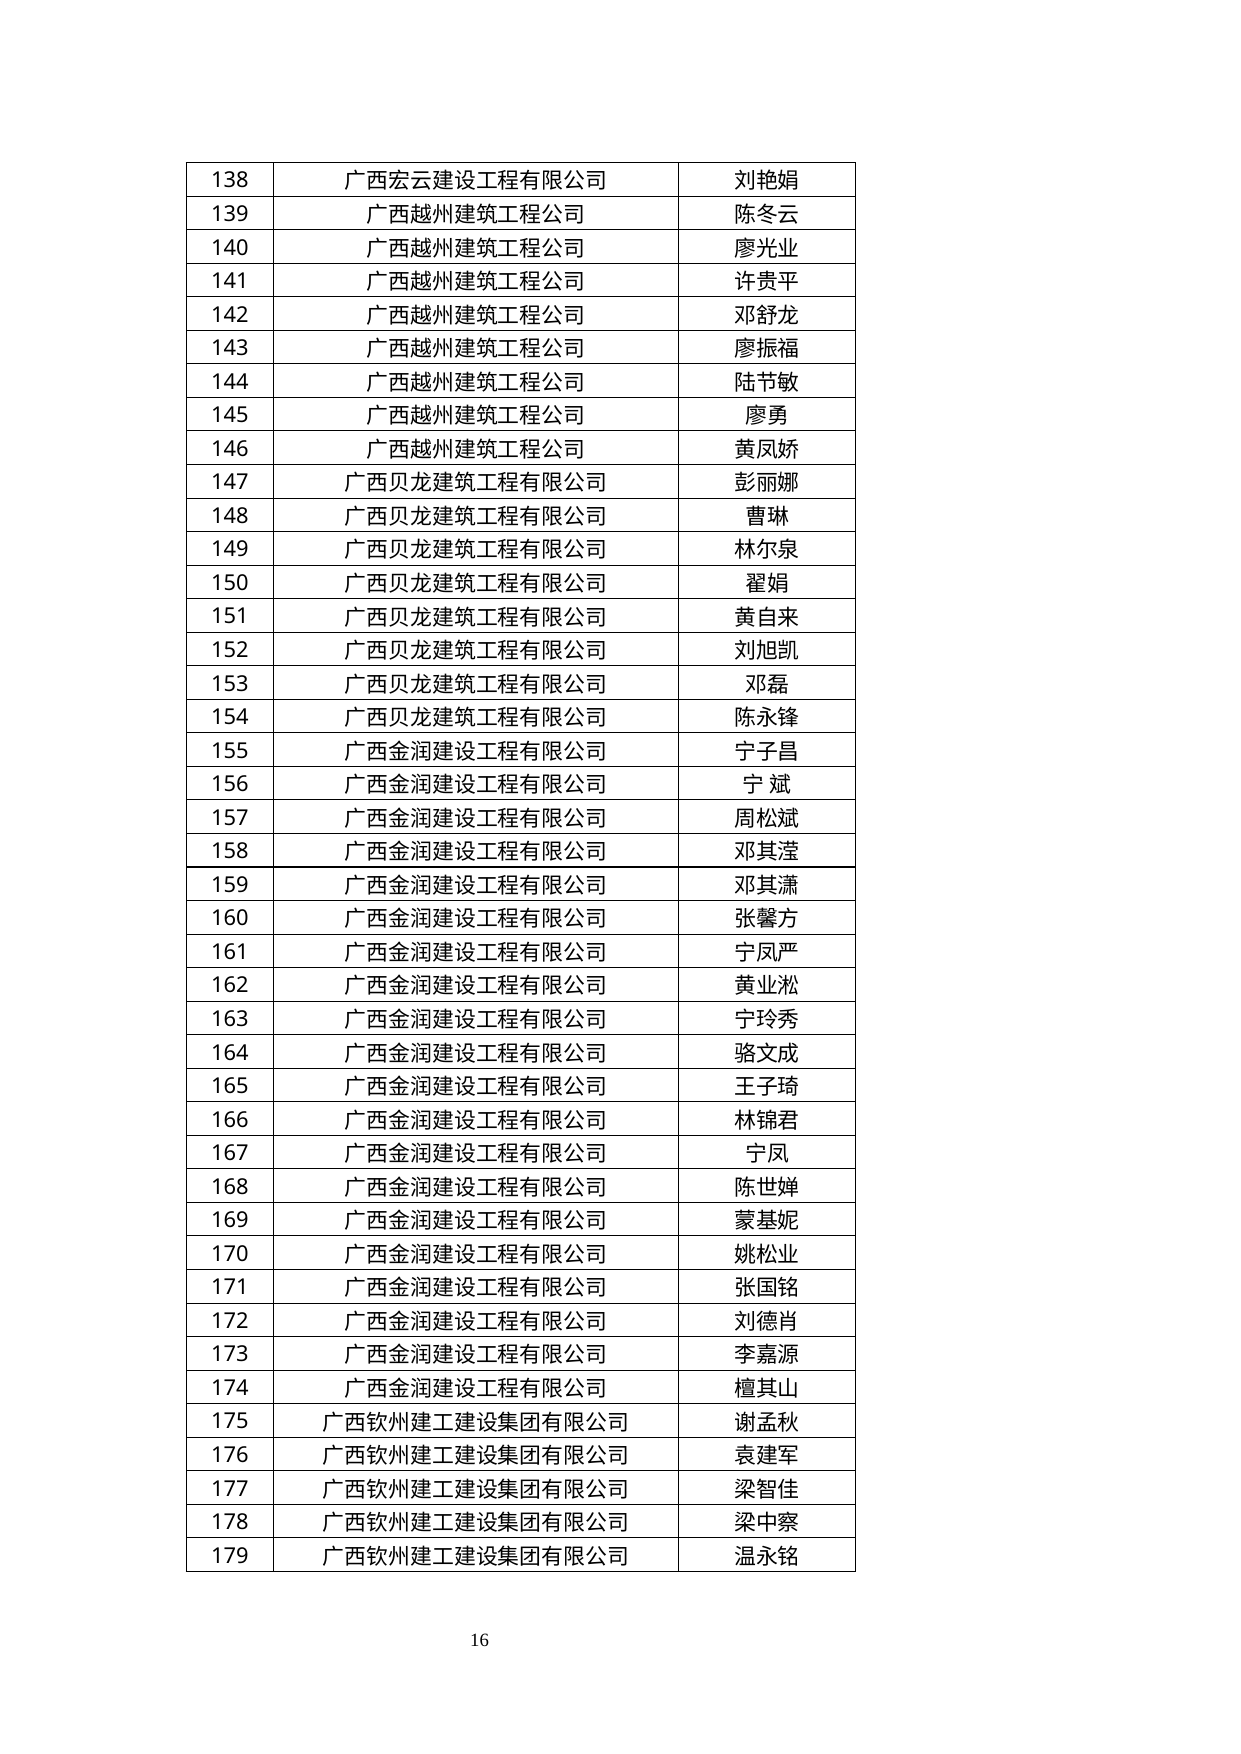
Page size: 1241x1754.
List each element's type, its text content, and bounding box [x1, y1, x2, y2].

table_cell 周松斌 [679, 800, 855, 833]
table_cell 广西贝龙建筑工程有限公司 [274, 633, 678, 665]
table_cell 146 [187, 431, 273, 464]
table_cell 广西钦州建工建设集团有限公司 [274, 1438, 678, 1470]
table_cell 广西越州建筑工程公司 [274, 297, 678, 330]
table_cell 166 [187, 1102, 273, 1135]
table_cell 广西宏云建设工程有限公司 [274, 163, 678, 196]
table_cell 广西钦州建工建设集团有限公司 [274, 1471, 678, 1504]
table_cell 广西越州建筑工程公司 [274, 431, 678, 464]
table_cell 邓舒龙 [679, 297, 855, 330]
table_cell 164 [187, 1035, 273, 1068]
table_cell 广西金润建设工程有限公司 [274, 1270, 678, 1302]
table_cell 广西金润建设工程有限公司 [274, 1203, 678, 1235]
table_cell 张馨方 [679, 901, 855, 933]
table_cell 广西越州建筑工程公司 [274, 264, 678, 296]
table_cell 广西金润建设工程有限公司 [274, 1371, 678, 1403]
table_cell 155 [187, 733, 273, 766]
table_cell 173 [187, 1337, 273, 1369]
table_cell 163 [187, 1002, 273, 1034]
table_cell 广西贝龙建筑工程有限公司 [274, 499, 678, 531]
table_cell 179 [187, 1538, 273, 1571]
table_cell 檀其山 [679, 1371, 855, 1403]
table_cell 张国铭 [679, 1270, 855, 1302]
table_cell 广西贝龙建筑工程有限公司 [274, 465, 678, 497]
table_cell 广西越州建筑工程公司 [274, 331, 678, 363]
table_cell 广西越州建筑工程公司 [274, 230, 678, 263]
table_cell 谢孟秋 [679, 1404, 855, 1437]
table_cell 刘德肖 [679, 1304, 855, 1336]
table_cell 144 [187, 364, 273, 397]
table_cell 广西金润建设工程有限公司 [274, 834, 678, 866]
table_cell 广西金润建设工程有限公司 [274, 800, 678, 833]
table_cell 广西金润建设工程有限公司 [274, 1069, 678, 1101]
table_cell 广西金润建设工程有限公司 [274, 1304, 678, 1336]
table_cell 广西贝龙建筑工程有限公司 [274, 566, 678, 598]
table_cell 169 [187, 1203, 273, 1235]
table_cell 广西贝龙建筑工程有限公司 [274, 532, 678, 564]
table_cell 170 [187, 1236, 273, 1269]
table_cell 广西金润建设工程有限公司 [274, 935, 678, 967]
table_cell 162 [187, 968, 273, 1001]
table_cell 160 [187, 901, 273, 933]
table_cell 广西钦州建工建设集团有限公司 [274, 1505, 678, 1537]
table_cell 姚松业 [679, 1236, 855, 1269]
table_cell 宁凤严 [679, 935, 855, 967]
table_cell 宁子昌 [679, 733, 855, 766]
table_cell 178 [187, 1505, 273, 1537]
table_cell 许贵平 [679, 264, 855, 296]
table_cell 139 [187, 197, 273, 229]
table_cell 147 [187, 465, 273, 497]
table_cell 梁智佳 [679, 1471, 855, 1504]
table_cell 158 [187, 834, 273, 866]
table_cell 广西金润建设工程有限公司 [274, 1136, 678, 1168]
table_cell 廖振福 [679, 331, 855, 363]
table_cell 陈永锋 [679, 700, 855, 732]
table_cell 广西越州建筑工程公司 [274, 364, 678, 397]
table_cell 161 [187, 935, 273, 967]
table_cell 广西越州建筑工程公司 [274, 398, 678, 430]
table_cell 梁中察 [679, 1505, 855, 1537]
table_cell 172 [187, 1304, 273, 1336]
table_cell 广西金润建设工程有限公司 [274, 733, 678, 766]
table_cell 曹琳 [679, 499, 855, 531]
table_cell 165 [187, 1069, 273, 1101]
table_cell 黄自来 [679, 599, 855, 632]
table_cell 林尔泉 [679, 532, 855, 564]
table_cell 广西钦州建工建设集团有限公司 [274, 1404, 678, 1437]
table_cell 168 [187, 1169, 273, 1202]
table_cell 150 [187, 566, 273, 598]
table_cell 黄凤娇 [679, 431, 855, 464]
table_cell 广西金润建设工程有限公司 [274, 1236, 678, 1269]
table_cell 宁 斌 [679, 767, 855, 799]
table_cell 刘旭凯 [679, 633, 855, 665]
table_cell 王子琦 [679, 1069, 855, 1101]
table_cell 刘艳娟 [679, 163, 855, 196]
table_cell 广西金润建设工程有限公司 [274, 901, 678, 933]
table_cell 145 [187, 398, 273, 430]
table_cell 广西金润建设工程有限公司 [274, 968, 678, 1001]
table_cell 宁玲秀 [679, 1002, 855, 1034]
table_cell 广西钦州建工建设集团有限公司 [274, 1538, 678, 1571]
table_cell 廖勇 [679, 398, 855, 430]
table_cell 彭丽娜 [679, 465, 855, 497]
table_cell 广西金润建设工程有限公司 [274, 868, 678, 900]
table_cell 142 [187, 297, 273, 330]
table_cell 广西越州建筑工程公司 [274, 197, 678, 229]
table_cell 李嘉源 [679, 1337, 855, 1369]
table_cell 翟娟 [679, 566, 855, 598]
table_cell 156 [187, 767, 273, 799]
table_cell 140 [187, 230, 273, 263]
table_cell 149 [187, 532, 273, 564]
table_cell 邓其滢 [679, 834, 855, 866]
table_cell 152 [187, 633, 273, 665]
table_cell 151 [187, 599, 273, 632]
table_cell 宁凤 [679, 1136, 855, 1168]
table_cell 广西金润建设工程有限公司 [274, 767, 678, 799]
table_cell 林锦君 [679, 1102, 855, 1135]
table_cell 广西金润建设工程有限公司 [274, 1169, 678, 1202]
table_cell 广西贝龙建筑工程有限公司 [274, 599, 678, 632]
table_cell 陆节敏 [679, 364, 855, 397]
table_cell 蒙基妮 [679, 1203, 855, 1235]
table_cell 邓磊 [679, 666, 855, 699]
table_cell 174 [187, 1371, 273, 1403]
table_cell 邓其潇 [679, 868, 855, 900]
table_cell 广西金润建设工程有限公司 [274, 1337, 678, 1369]
table_cell 广西贝龙建筑工程有限公司 [274, 700, 678, 732]
table_cell 陈冬云 [679, 197, 855, 229]
table_cell 159 [187, 868, 273, 900]
table_cell 148 [187, 499, 273, 531]
table_cell 177 [187, 1471, 273, 1504]
table_cell 广西金润建设工程有限公司 [274, 1035, 678, 1068]
table_cell 广西金润建设工程有限公司 [274, 1102, 678, 1135]
table_cell 廖光业 [679, 230, 855, 263]
table_cell 骆文成 [679, 1035, 855, 1068]
table_cell 154 [187, 700, 273, 732]
table_cell 141 [187, 264, 273, 296]
table_cell 171 [187, 1270, 273, 1302]
table_cell 176 [187, 1438, 273, 1470]
table_cell 175 [187, 1404, 273, 1437]
table_cell 温永铭 [679, 1538, 855, 1571]
table_cell 143 [187, 331, 273, 363]
table_cell 167 [187, 1136, 273, 1168]
table_cell 157 [187, 800, 273, 833]
table_cell 陈世婵 [679, 1169, 855, 1202]
table_cell 广西贝龙建筑工程有限公司 [274, 666, 678, 699]
table_cell 153 [187, 666, 273, 699]
table_cell 袁建军 [679, 1438, 855, 1470]
table_cell 黄业淞 [679, 968, 855, 1001]
table_cell 广西金润建设工程有限公司 [274, 1002, 678, 1034]
table_cell 138 [187, 163, 273, 196]
